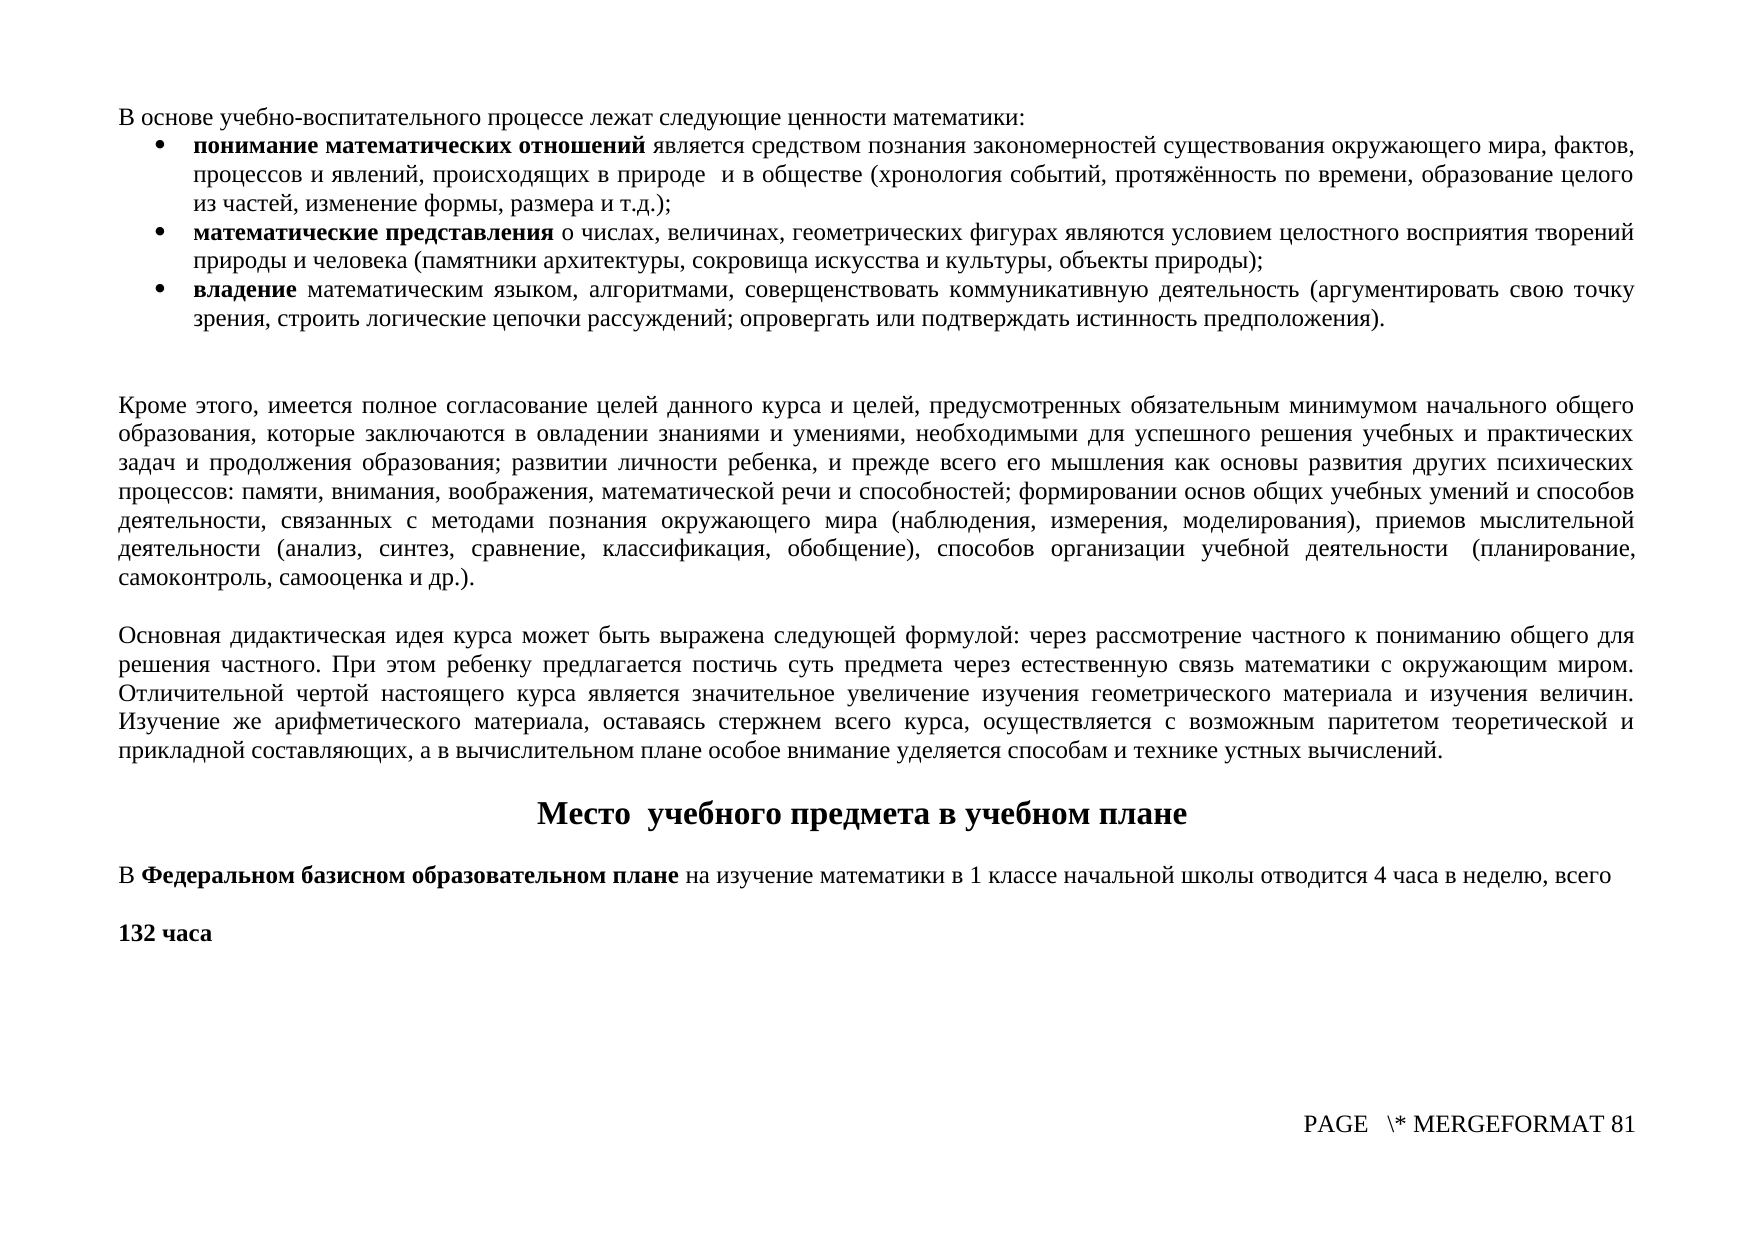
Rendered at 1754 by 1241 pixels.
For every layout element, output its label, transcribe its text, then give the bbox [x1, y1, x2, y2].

text Кроме этого, имеется полное согласование целей данного курса и целей, предусмотренных обязательным минимумом начального общего образования, которые заключаются в овладении знаниями и умениями, необходимыми для успешного решения учебных и практических задач и продолжения образования; развитии личности ребенка, и прежде всего его мышления как основы развития других психических процессов: памяти, внимания, воображения, математической речи и способностей; формировании основ общих учебных умений и способов деятельности, связанных с методами познания окружающего мира (наблюдения, измерения, моделирования), приемов мыслительной деятельности (анализ, синтез, сравнение, классификация, обобщение), способов организации учебной деятельности (планирование, самоконтроль, самооценка и др.). [118, 390, 1636, 591]
list владение математическим языком, алгоритмами, соверщенствовать коммуникативную деятельность (аргументировать свою точку зрения, строить логические цепочки рассуждений; опровергать или подтверждать истинность предположения). [156, 274, 1636, 332]
text 132 часа [118, 918, 1636, 947]
text Место учебного предмета в учебном плане [118, 793, 1636, 831]
list понимание математических отношений является средством познания закономерностей существования окружающего мира, фактов, процессов и явлений, происходящих в природе и в обществе (хронология событий, протяжённость по времени, образование целого из частей, изменение формы, размера и т.д.); [156, 131, 1636, 217]
list математические представления о числах, величинах, геометрических фигурах являются условием целостного восприятия творений природы и человека (памятники архитектуры, сокровища искусства и культуры, объекты природы); [156, 217, 1636, 274]
text В Федеральном базисном образовательном плане на изучение математики в 1 классе начальной школы отводится 4 часа в неделю, всего [118, 861, 1636, 889]
text В основе учебно-воспитательного процессе лежат следующие ценности математики: [118, 102, 1636, 131]
text Основная дидактическая идея курса может быть выражена следующей формулой: через рассмотрение частного к пониманию общего для решения частного. При этом ребенку предлагается постичь суть предмета через естественную связь математики с окружающим миром. Отличительной чертой настоящего курса является значительное увеличение изучения геометрического материала и изучения величин. Изучение же арифметического материала, оставаясь стержнем всего курса, осуществляется с возможным паритетом теоретической и прикладной составляющих, а в вычислительном плане особое внимание уделяется способам и технике устных вычислений. [118, 620, 1636, 764]
